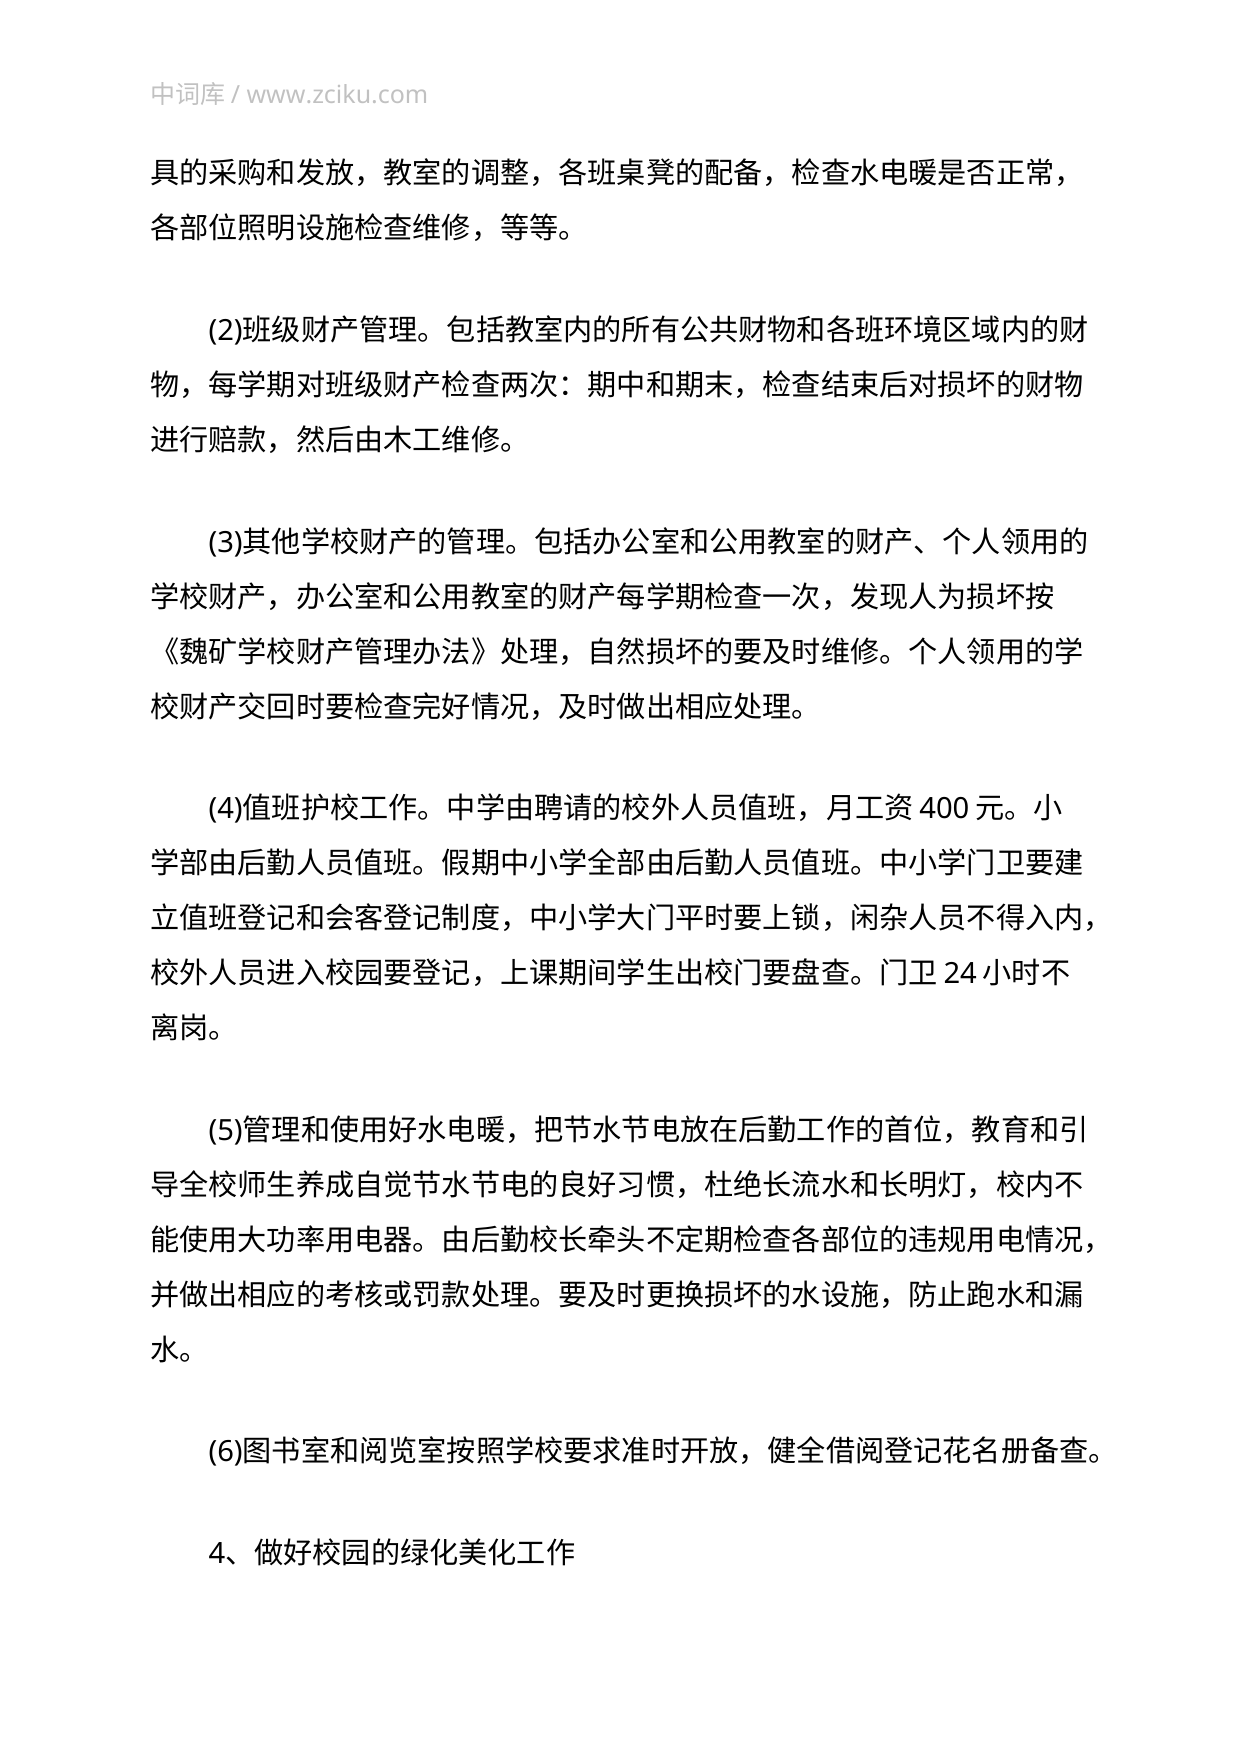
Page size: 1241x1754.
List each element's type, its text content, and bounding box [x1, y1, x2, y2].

text (5)管理和使用好水电暖，把节水节电放在后勤工作的首位，教育和引导全校师生养成自觉节水节电的良好习惯，杜绝长流水和长明灯，校内不能使用大功率用电器。由后勤校长牵头不定期检查各部位的违规用电情况，并做出相应的考核或罚款处理。要及时更换损坏的水设施，防止跑水和漏水。 [150, 1106, 1090, 1368]
text 4、做好校园的绿化美化工作 [150, 1530, 1090, 1572]
text (3)其他学校财产的管理。包括办公室和公用教室的财产、个人领用的学校财产，办公室和公用教室的财产每学期检查一次，发现人为损坏按《魏矿学校财产管理办法》处理，自然损坏的要及时维修。个人领用的学校财产交回时要检查完好情况，及时做出相应处理。 [150, 518, 1090, 725]
text (6)图书室和阅览室按照学校要求准时开放，健全借阅登记花名册备查。 [150, 1428, 1090, 1470]
text (2)班级财产管理。包括教室内的所有公共财物和各班环境区域内的财物，每学期对班级财产检查两次：期中和期末，检查结束后对损坏的财物进行赔款，然后由木工维修。 [150, 307, 1090, 459]
text (4)值班护校工作。中学由聘请的校外人员值班，月工资400元。小学部由后勤人员值班。假期中小学全部由后勤人员值班。中小学门卫要建立值班登记和会客登记制度，中小学大门平时要上锁，闲杂人员不得入内，校外人员进入校园要登记，上课期间学生出校门要盘查。门卫24小时不离岗。 [150, 785, 1090, 1047]
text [150, 150, 1090, 247]
